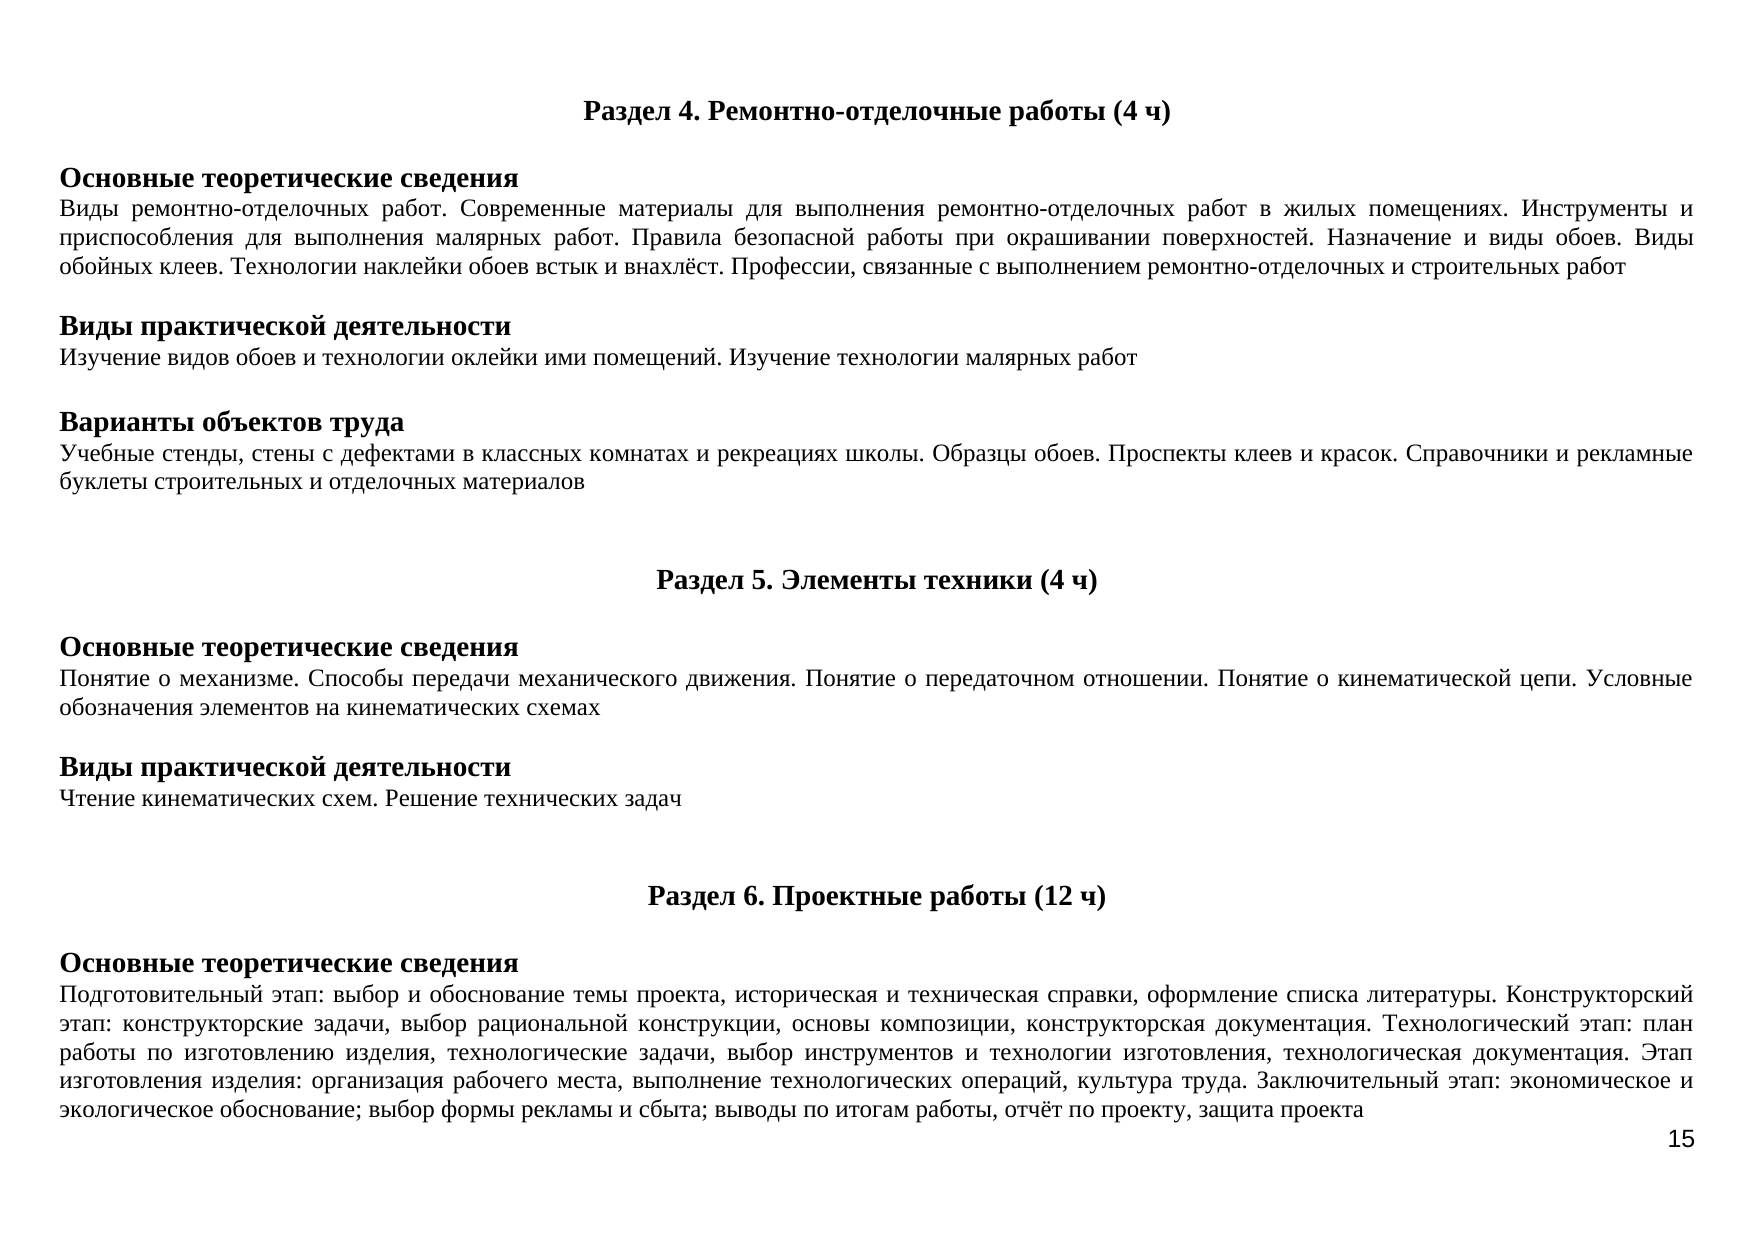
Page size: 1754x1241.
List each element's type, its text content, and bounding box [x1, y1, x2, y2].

text Подготовительный этап: выбор и обоснование темы проекта, историческая и техническая справки, оформление списка литературы. Конструкторский этап: конструкторские задачи, выбор рациональной конструкции, основы композиции, конструкторская документация. Технологический этап: план работы по изготовлению изделия, технологические задачи, выбор инструментов и технологии изготовления, технологическая документация. Этап изготовления изделия: организация рабочего места, выполнение технологических операций, культура труда. Заключительный этап: экономическое и экологическое обоснование; выбор формы рекламы и сбыта; выводы по итогам работы, отчёт по проекту, защита проекта [59, 979, 1695, 1123]
text Понятие о механизме. Способы передачи механического движения. Понятие о передаточном отношении. Понятие о кинематической цепи. Условные обозначения элементов на кинематических схемах [59, 663, 1695, 720]
text Виды практической деятельности [59, 308, 1695, 342]
text Изучение видов обоев и технологии оклейки ими помещений. Изучение технологии малярных работ [59, 342, 1695, 371]
text Виды практической деятельности [59, 749, 1695, 783]
text Раздел 4. Ремонтно-отделочные работы (4 ч) [59, 93, 1695, 126]
text Учебные стенды, стены с дефектами в классных комнатах и рекреациях школы. Образцы обоев. Проспекты клеев и красок. Справочники и рекламные буклеты строительных и отделочных материалов [59, 438, 1695, 495]
text Варианты объектов труда [59, 404, 1695, 438]
text Чтение кинематических схем. Решение технических задач [59, 783, 1695, 811]
text Основные теоретические сведения [59, 629, 1695, 663]
text Основные теоретические сведения [59, 160, 1695, 193]
text Раздел 6. Проектные работы (12 ч) [59, 878, 1695, 912]
text Раздел 5. Элементы техники (4 ч) [59, 562, 1695, 596]
text Виды ремонтно-отделочных работ. Современные материалы для выполнения ремонтно-отделочных работ в жилых помещениях. Инструменты и приспособления для выполнения малярных работ. Правила безопасной работы при окрашивании поверхностей. Назначение и виды обоев. Виды обойных клеев. Технологии наклейки обоев встык и внахлёст. Профессии, связанные с выполнением ремонтно-отделочных и строительных работ [59, 193, 1695, 279]
text Основные теоретические сведения [59, 946, 1695, 979]
